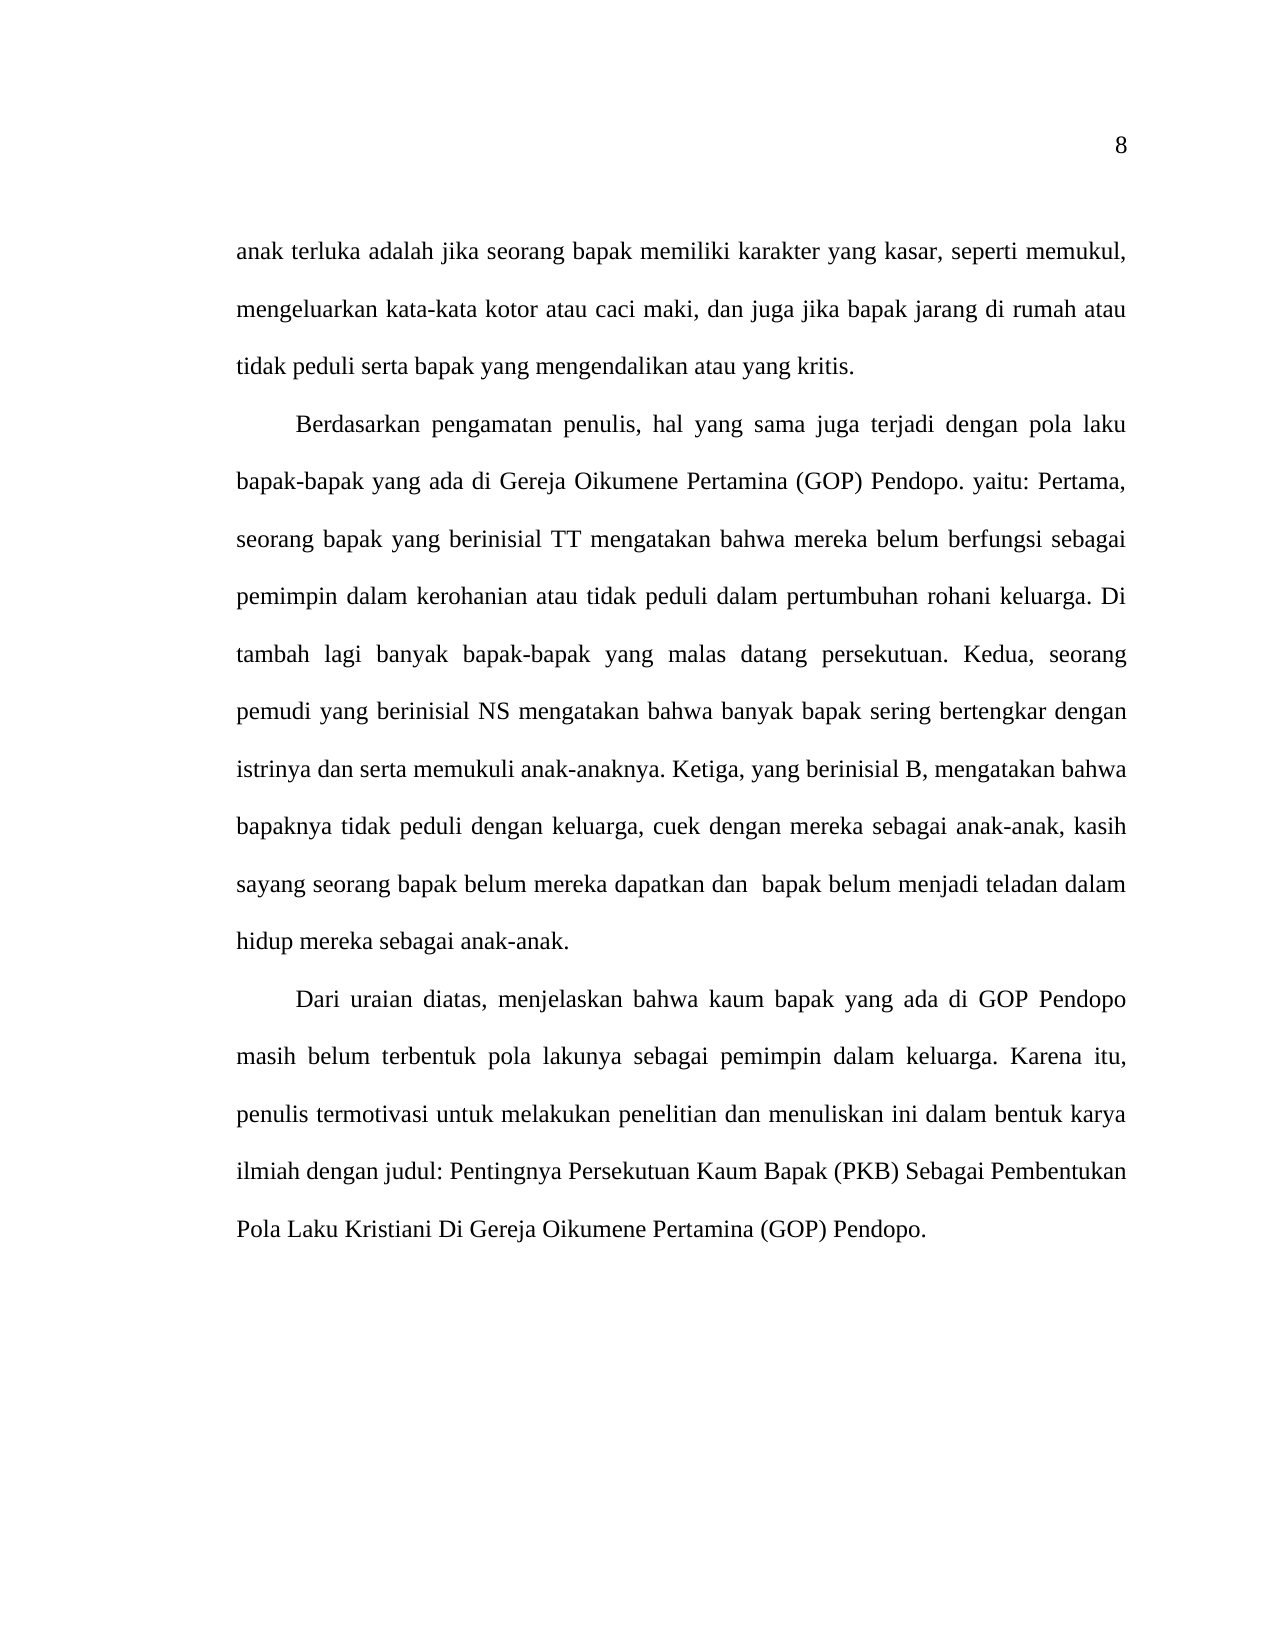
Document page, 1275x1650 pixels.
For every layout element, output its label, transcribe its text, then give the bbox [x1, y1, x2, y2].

text Berdasarkan pengamatan penulis, hal yang sama juga terjadi dengan pola laku bapak-bapak yang ada di Gereja Oikumene Pertamina (GOP) Pendopo. yaitu: Pertama, seorang bapak yang berinisial TT mengatakan bahwa mereka belum berfungsi sebagai pemimpin dalam kerohanian atau tidak peduli dalam pertumbuhan rohani keluarga. Di tambah lagi banyak bapak-bapak yang malas datang persekutuan. Kedua, seorang pemudi yang berinisial NS mengatakan bahwa banyak bapak sering bertengkar dengan istrinya dan serta memukuli anak-anaknya. Ketiga, yang berinisial B, mengatakan bahwa bapaknya tidak peduli dengan keluarga, cuek dengan mereka sebagai anak-anak, kasih sayang seorang bapak belum mereka dapatkan dan bapak belum menjadi teladan dalam hidup mereka sebagai anak-anak. [236, 409, 1127, 955]
text Dari uraian diatas, menjelaskan bahwa kaum bapak yang ada di GOP Pendopo masih belum terbentuk pola lakunya sebagai pemimpin dalam keluarga. Karena itu, penulis termotivasi untuk melakukan penelitian dan menuliskan ini dalam bentuk karya ilmiah dengan judul: Pentingnya Persekutuan Kaum Bapak (PKB) Sebagai Pembentukan Pola Laku Kristiani Di Gereja Oikumene Pertamina (GOP) Pendopo. [236, 984, 1127, 1242]
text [236, 236, 1127, 380]
